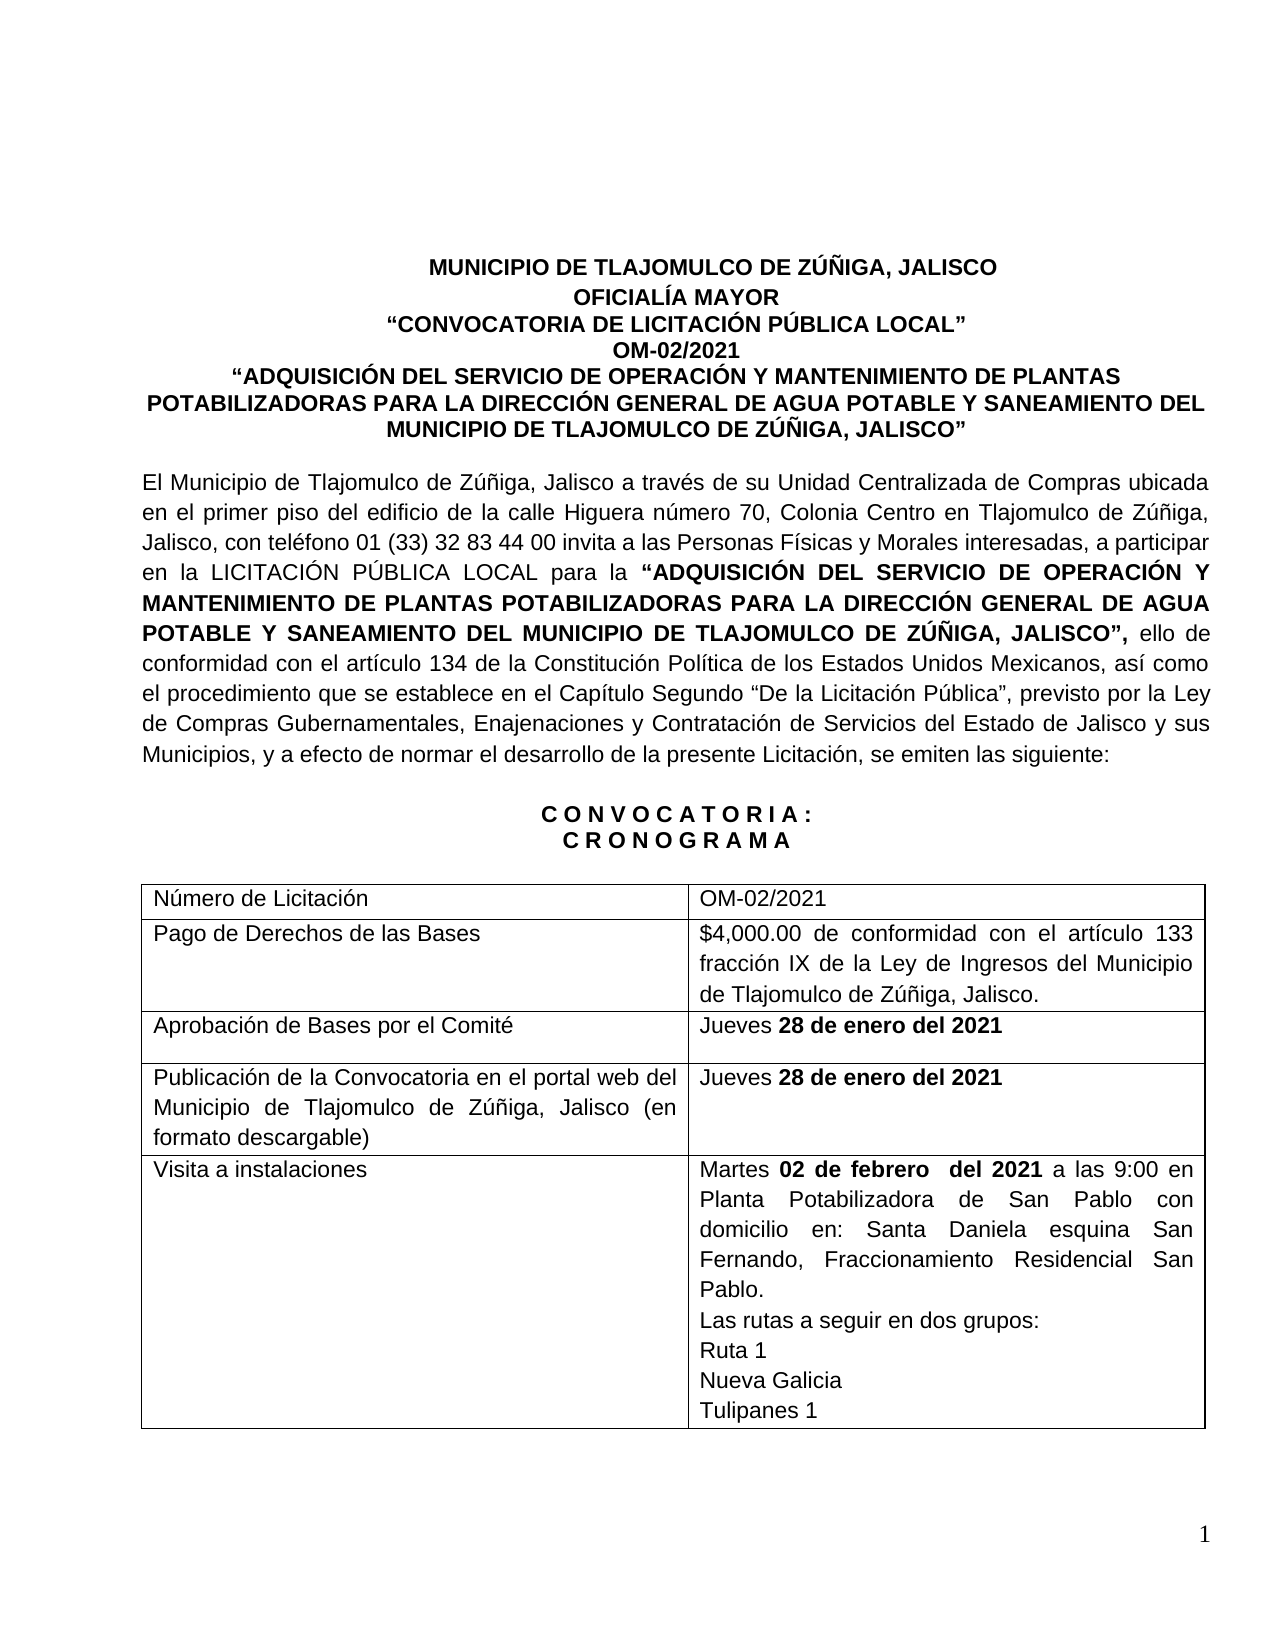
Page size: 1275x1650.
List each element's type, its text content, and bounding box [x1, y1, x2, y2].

table_header OM-02/2021 [689, 885, 1204, 919]
text El Municipio de Tlajomulco de Zúñiga, Jalisco a través de su Unidad Centralizada de Compras ubicada en el primer piso del edificio de la calle Higuera número 70, Colonia Centro en Tlajomulco de Zúñiga, Jalisco, con teléfono 01 (33) 32 83 44 00 invita a las Personas Físicas y Morales interesadas, a participar en la LICITACIÓN PÚBLICA LOCAL para la “ADQUISICIÓN DEL SERVICIO DE OPERACIÓN Y MANTENIMIENTO DE PLANTAS POTABILIZADORAS PARA LA DIRECCIÓN GENERAL DE AGUA POTABLE Y SANEAMIENTO DEL MUNICIPIO DE TLAJOMULCO DE ZÚÑIGA, JALISCO”, ello de conformidad con el artículo 134 de la Constitución Política de los Estados Unidos Mexicanos, así como el procedimiento que se establece en el Capítulo Segundo “De la Licitación Pública”, previsto por la Ley de Compras Gubernamentales, Enajenaciones y Contratación de Servicios del Estado de Jalisco y sus Municipios, y a efecto de normar el desarrollo de la presente Licitación, se emiten las siguiente: [142, 469, 1211, 767]
text “ADQUISICIÓN DEL SERVICIO DE OPERACIÓN Y MANTENIMIENTO DE PLANTAS POTABILIZADORAS PARA LA DIRECCIÓN GENERAL DE AGUA POTABLE Y SANEAMIENTO DEL MUNICIPIO DE TLAJOMULCO DE ZÚÑIGA, JALISCO” [142, 363, 1211, 442]
table_cell Pago de Derechos de las Bases [142, 920, 688, 1011]
table_cell Jueves 28 de enero del 2021 [689, 1012, 1204, 1063]
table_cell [689, 1156, 1204, 1427]
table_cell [142, 1156, 688, 1427]
table_cell $4,000.00 de conformidad con el artículo 133 fracción IX de la Ley de Ingresos del Municipio de Tlajomulco de Zúñiga, Jalisco. [689, 920, 1204, 1011]
text “CONVOCATORIA DE LICITACIÓN PÚBLICA LOCAL” [142, 311, 1211, 337]
table_cell Aprobación de Bases por el Comité [142, 1012, 688, 1063]
table_cell Jueves 28 de enero del 2021 [689, 1064, 1204, 1154]
text OFICIALÍA MAYOR [142, 284, 1211, 311]
text CRONOGRAMA [142, 827, 1211, 854]
table_cell Publicación de la Convocatoria en el portal web del Municipio de Tlajomulco de Zúñiga, Jalisco (en formato descargable) [142, 1064, 688, 1154]
text OM-02/2021 [142, 337, 1211, 363]
text MUNICIPIO DE TLAJOMULCO DE ZÚÑIGA, JALISCO [142, 254, 1211, 280]
table_header Número de Licitación [142, 885, 688, 919]
text CONVOCATORIA: [142, 801, 1211, 827]
